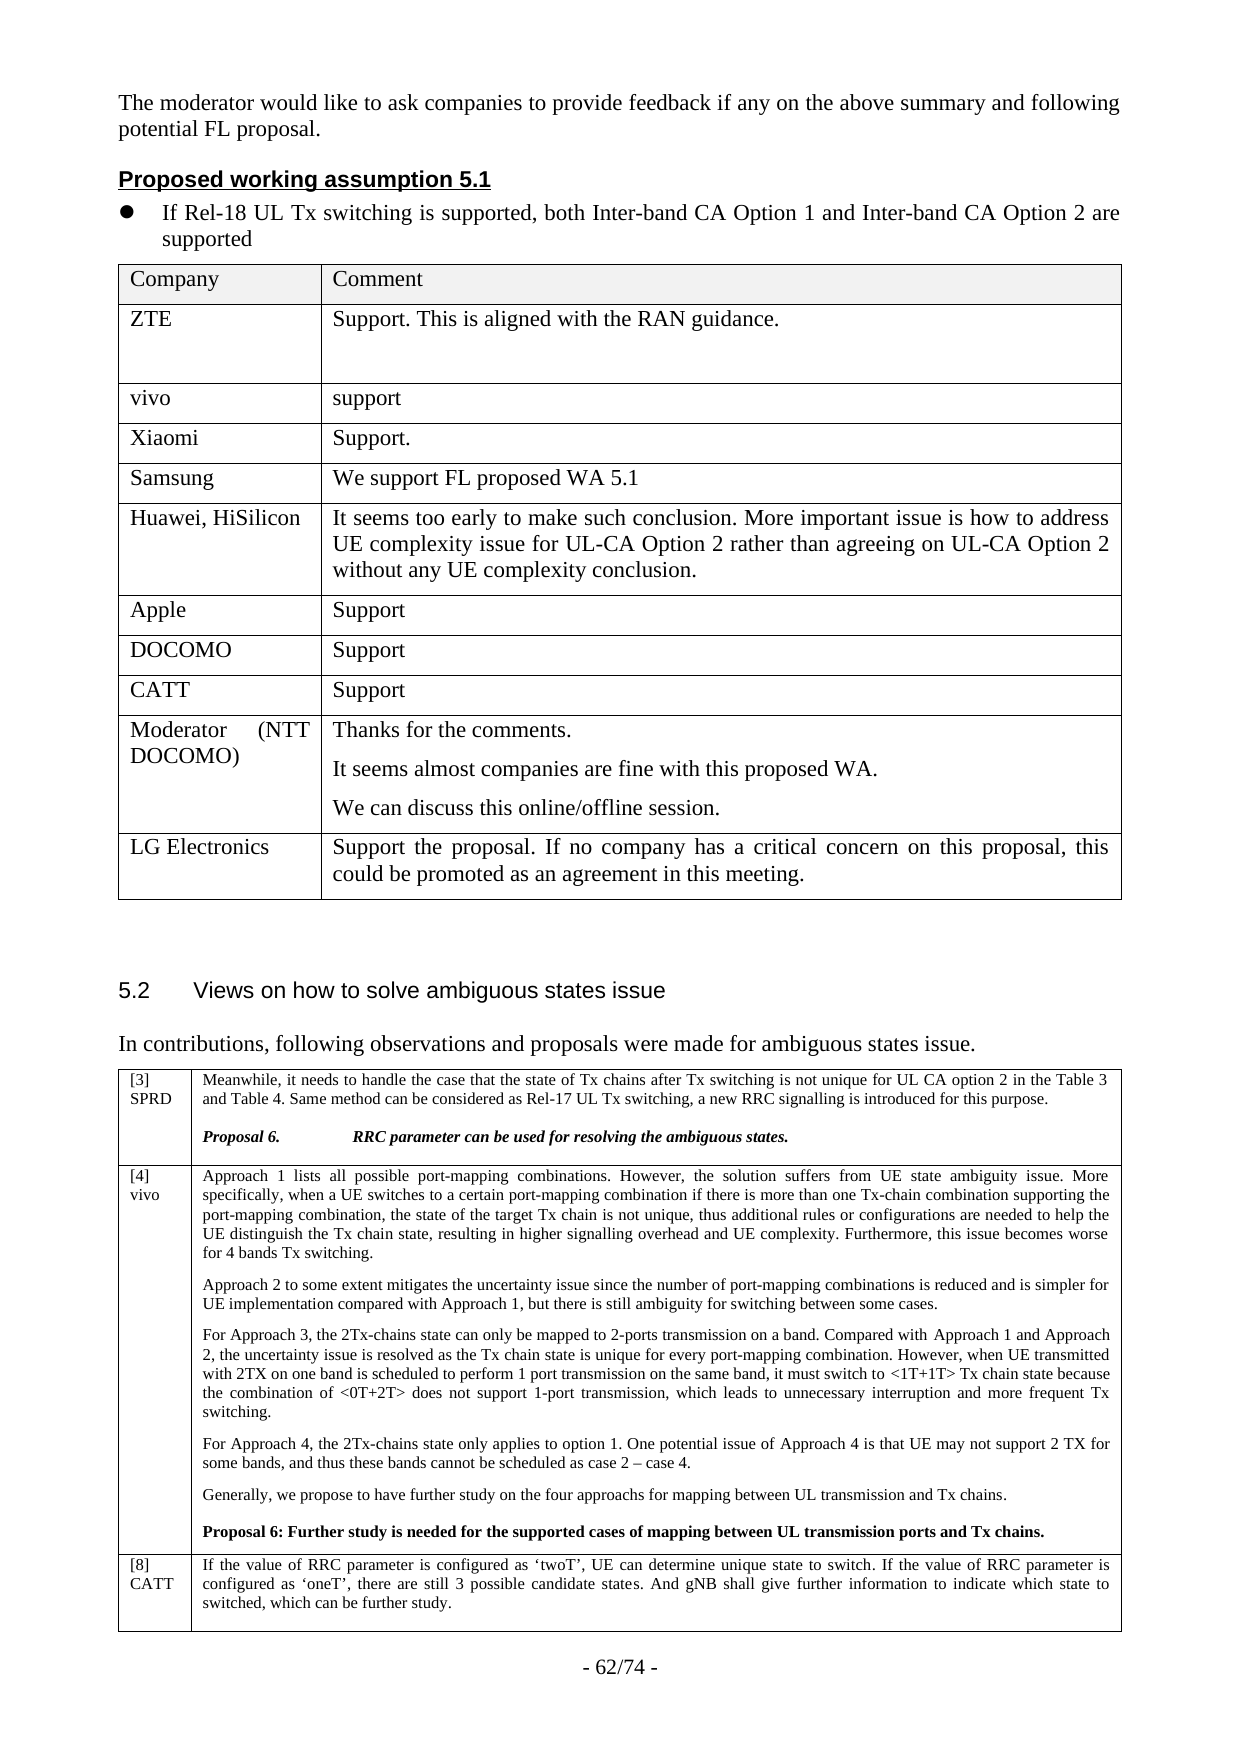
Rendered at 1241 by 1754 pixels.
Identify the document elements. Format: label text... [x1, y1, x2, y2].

table_header Comment [322, 265, 1121, 304]
table_cell DOCOMO [119, 636, 321, 675]
table_cell It seems too early to make such conclusion. More important issue is how to address UE complexity issue for UL-CA Option 2 rather than agreeing on UL-CA Option 2 without any UE complexity conclusion. [322, 504, 1121, 595]
table_cell [8] CATT [119, 1555, 191, 1631]
table_cell Moderator (NTT DOCOMO) [119, 716, 321, 832]
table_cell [192, 1555, 1121, 1631]
subtitle 5.2 Views on how to solve ambiguous states issue [118, 977, 1122, 1004]
table_cell Support. This is aligned with the RAN guidance. [322, 305, 1121, 383]
text The moderator would like to ask companies to provide feedback if any on the above summary and following potential FL proposal. [118, 89, 1122, 141]
table_header Meanwhile, it needs to handle the case that the state of Tx chains after Tx switching is not unique for UL CA option 2 in the Table 3 and Table 4. Same method can be considered as Rel-17 UL Tx switching, a new RRC signalling is introduced for this purpose. RRC parameter can be used for resolving the ambiguous states. [192, 1070, 1121, 1165]
table_cell Apple [119, 596, 321, 635]
table_cell CATT [119, 676, 321, 715]
table_cell vivo [119, 384, 321, 423]
table_cell Support [322, 636, 1121, 675]
table_cell We support FL proposed WA 5.1 [322, 464, 1121, 502]
table_cell Support [322, 676, 1121, 715]
table_header [3] SPRD [119, 1070, 191, 1165]
list If Rel-18 UL Tx switching is supported, both Inter-band CA Option 1 and Inter-band CA Option 2 are supported [118, 199, 1122, 252]
subtitle Proposed working assumption 5.1 [118, 166, 1122, 193]
table_cell [4] vivo [119, 1166, 191, 1554]
table_cell Support. [322, 424, 1121, 463]
table_cell ZTE [119, 305, 321, 383]
table_cell Xiaomi [119, 424, 321, 463]
table_cell Thanks for the comments. It seems almost companies are fine with this proposed WA. We can discuss this online/offline session. [322, 716, 1121, 832]
table_cell Support [322, 596, 1121, 635]
table_cell support [322, 384, 1121, 423]
table_cell Approach 1 lists all possible port-mapping combinations. However, the solution suffers from UE state ambiguity issue. More specifically, when a UE switches to a certain port-mapping combination if there is more than one Tx-chain combination supporting the port-mapping combination, the state of the target Tx chain is not unique, thus additional rules or configurations are needed to help the UE distinguish the Tx chain state, resulting in higher signalling overhead and UE complexity. Furthermore, this issue becomes worse for 4 bands Tx switching. Approach 2 to some extent mitigates the uncertainty issue since the number of port-mapping combinations is reduced and is simpler for UE implementation compared with Approach 1, but there is still ambiguity for switching between some cases. For Approach 3, the 2Tx-chains state can only be mapped to 2-ports transmission on a band. Compared with Approach 1 and Approach 2, the uncertainty issue is resolved as the Tx chain state is unique for every port-mapping combination. However, when UE transmitted with 2TX on one band is scheduled to perform 1 port transmission on the same band, it must switch to <1T+1T> Tx chain state because the combination of <0T+2T> does not support 1-port transmission, which leads to unnecessary interruption and more frequent Tx switching. For Approach 4, the 2Tx-chains state only applies to option 1. One potential issue of Approach 4 is that UE may not support 2 TX for some bands, and thus these bands cannot be scheduled as case 2 – case 4. Generally, we propose to have further study on the four approachs for mapping between UL transmission and Tx chains. Proposal 6: Further study is needed for the supported cases of mapping between UL transmission ports and Tx chains. [192, 1166, 1121, 1554]
table_header Company [119, 265, 321, 304]
table_cell Samsung [119, 464, 321, 502]
text In contributions, following observations and proposals were made for ambiguous states issue. [118, 1030, 1122, 1056]
table_cell Support the proposal. If no company has a critical concern on this proposal, this could be promoted as an agreement in this meeting. [322, 834, 1121, 899]
table_cell Huawei, HiSilicon [119, 504, 321, 595]
table_cell LG Electronics [119, 834, 321, 899]
